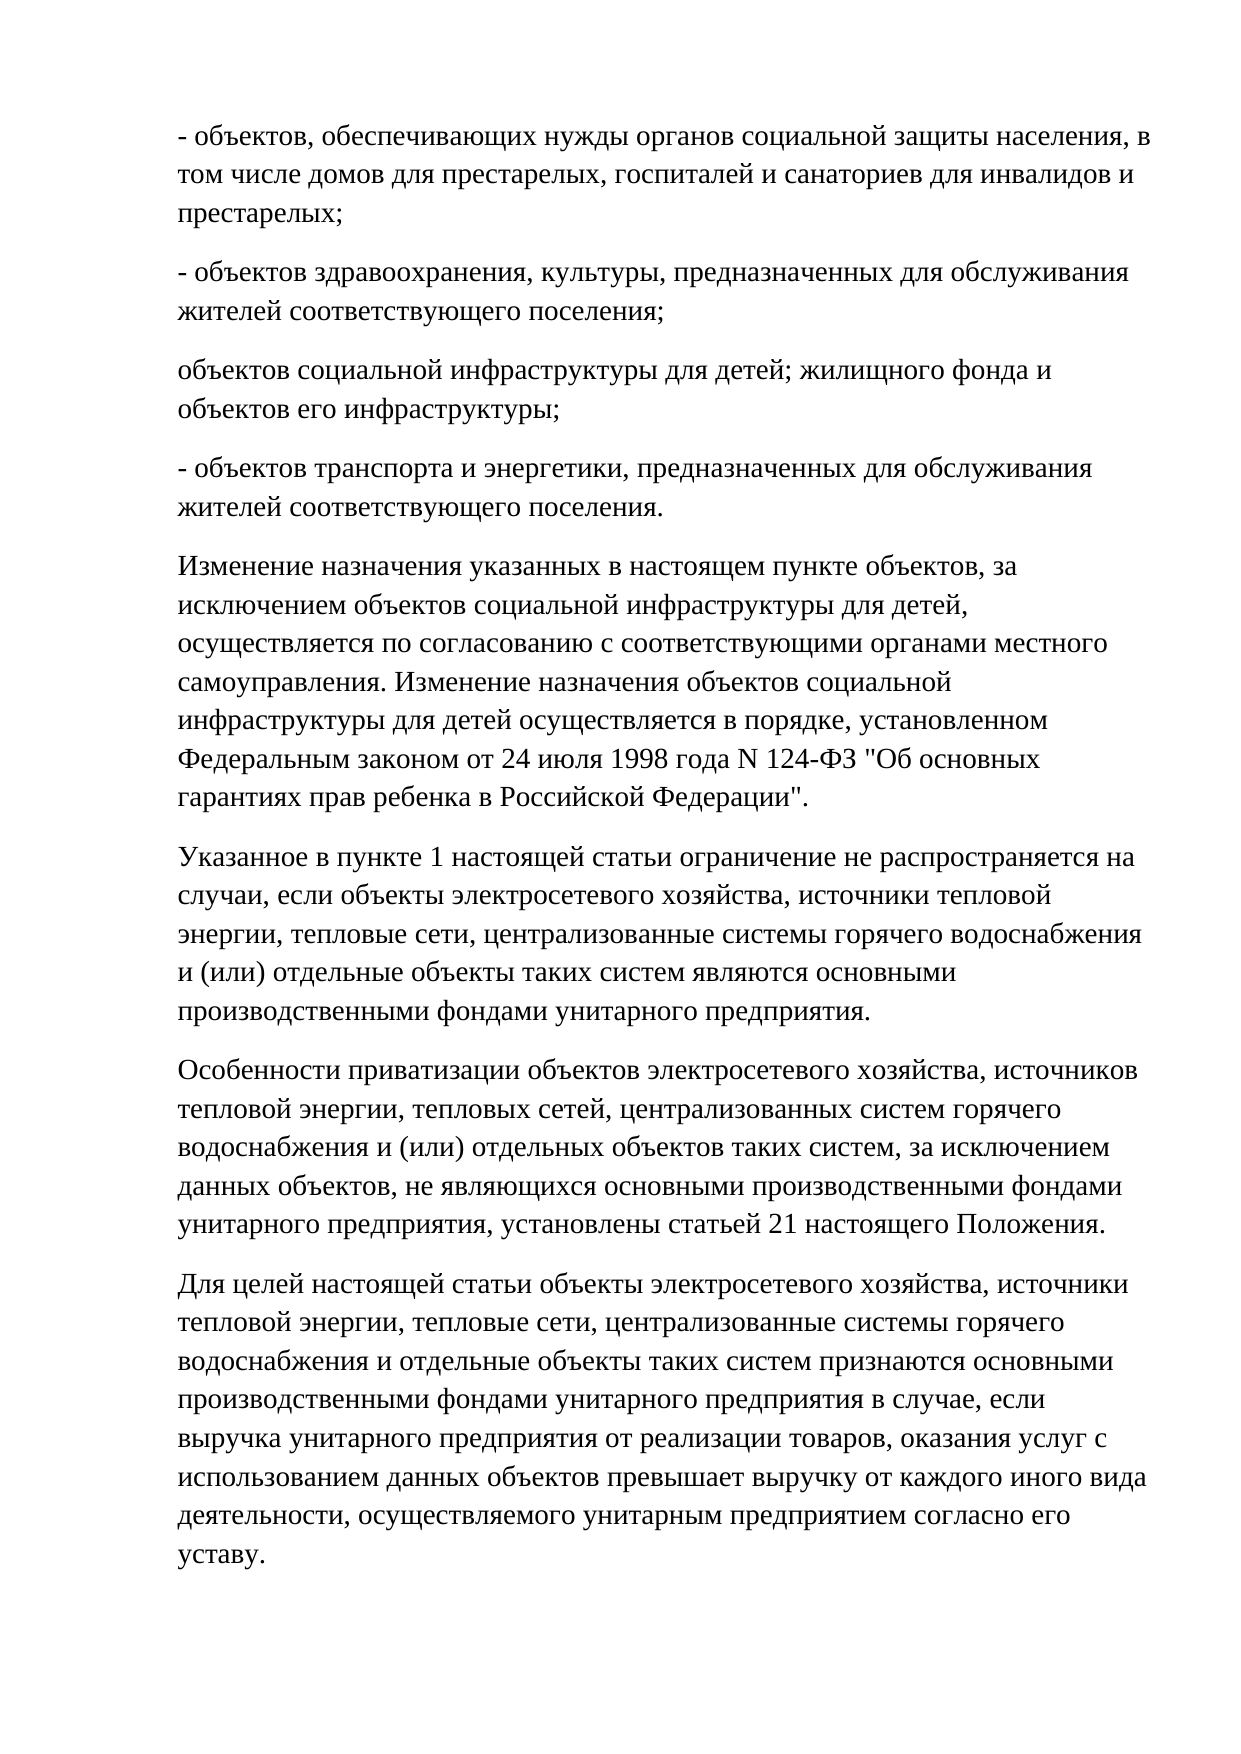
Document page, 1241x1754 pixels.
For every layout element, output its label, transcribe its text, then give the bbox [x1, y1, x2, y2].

text Для целей настоящей статьи объекты электросетевого хозяйства, источники тепловой энергии, тепловые сети, централизованные системы горячего водоснабжения и отдельные объекты таких систем признаются основными производственными фондами унитарного предприятия в случае, если выручка унитарного предприятия от реализации товаров, оказания услуг с использованием данных объектов превышает выручку от каждого иного вида деятельности, осуществляемого унитарным предприятием согласно его уставу. [177, 1266, 1152, 1569]
text Указанное в пункте 1 настоящей статьи ограничение не распространяется на случаи, если объекты электросетевого хозяйства, источники тепловой энергии, тепловые сети, централизованные системы горячего водоснабжения и (или) отдельные объекты таких систем являются основными производственными фондами унитарного предприятия. [177, 839, 1152, 1027]
text - объектов, обеспечивающих нужды органов социальной защиты населения, в том числе домов для престарелых, госпиталей и санаториев для инвалидов и престарелых; [177, 118, 1152, 229]
text - объектов здравоохранения, культуры, предназначенных для обслуживания жителей соответствующего поселения; [177, 254, 1152, 327]
text - объектов транспорта и энергетики, предназначенных для обслуживания жителей соответствующего поселения. [177, 450, 1152, 522]
text Изменение назначения указанных в настоящем пункте объектов, за исключением объектов социальной инфраструктуры для детей, осуществляется по согласованию с соответствующими органами местного самоуправления. Изменение назначения объектов социальной инфраструктуры для детей осуществляется в порядке, установленном Федеральным законом от 24 июля 1998 года N 124-ФЗ "Об основных гарантиях прав ребенка в Российской Федерации". [177, 548, 1152, 813]
text Особенности приватизации объектов электросетевого хозяйства, источников тепловой энергии, тепловых сетей, централизованных систем горячего водоснабжения и (или) отдельных объектов таких систем, за исключением данных объектов, не являющихся основными производственными фондами унитарного предприятия, установлены статьей 21 настоящего Положения. [177, 1052, 1152, 1240]
text объектов социальной инфраструктуры для детей; жилищного фонда и объектов его инфраструктуры; [177, 352, 1152, 424]
